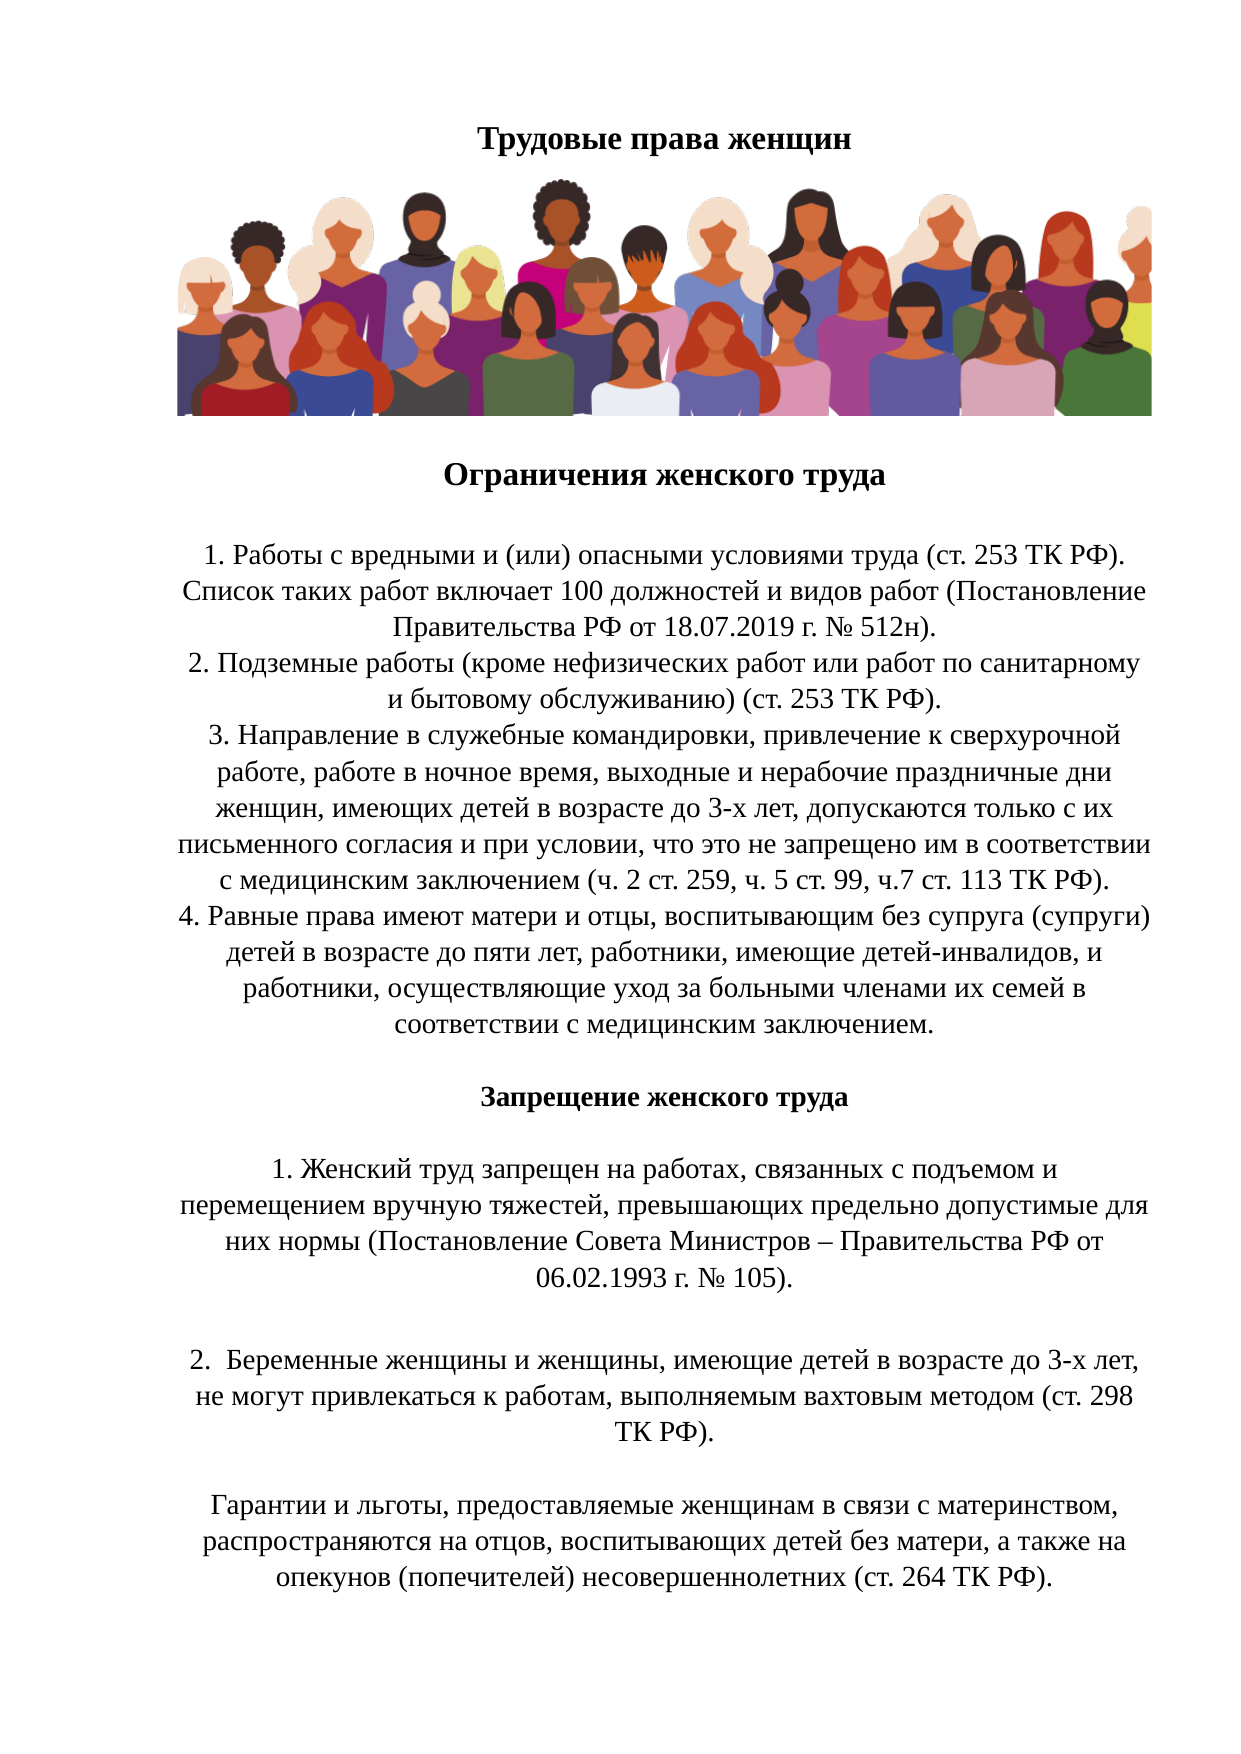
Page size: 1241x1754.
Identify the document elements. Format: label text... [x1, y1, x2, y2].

text Ограничения женского труда 1. Работы с вредными и (или) опасными условиями труда (ст. 253 ТК РФ). Список таких работ включает 100 должностей и видов работ (Постановление Правительства РФ от 18.07.2019 г. № 512н). 2. Подземные работы (кроме нефизических работ или работ по санитарному и бытовому обслуживанию) (ст. 253 ТК РФ). 3. Направление в служебные командировки, привлечение к сверхурочной работе, работе в ночное время, выходные и нерабочие праздничные дни женщин, имеющих детей в возрасте до 3-х лет, допускаются только с их письменного согласия и при условии, что это не запрещено им в соответствии с медицинским заключением (ч. 2 ст. 259, ч. 5 ст. 99, ч.7 ст. 113 ТК РФ). 4. Равные права имеют матери и отцы, воспитывающим без супруга (супруги) детей в возрасте до пяти лет, работники, имеющие детей-инвалидов, и работники, осуществляющие уход за больными членами их семей в соответствии с медицинским заключением. Запрещение женского труда 1. Женский труд запрещен на работах, связанных с подъемом и перемещением вручную тяжестей, превышающих предельно допустимые для них нормы (Постановление Совета Министров – Правительства РФ от 06.02.1993 г. № 105). [177, 416, 1152, 1323]
picture [177, 176, 1152, 416]
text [177, 1342, 1152, 1629]
text Трудовые права женщин [177, 118, 1152, 156]
